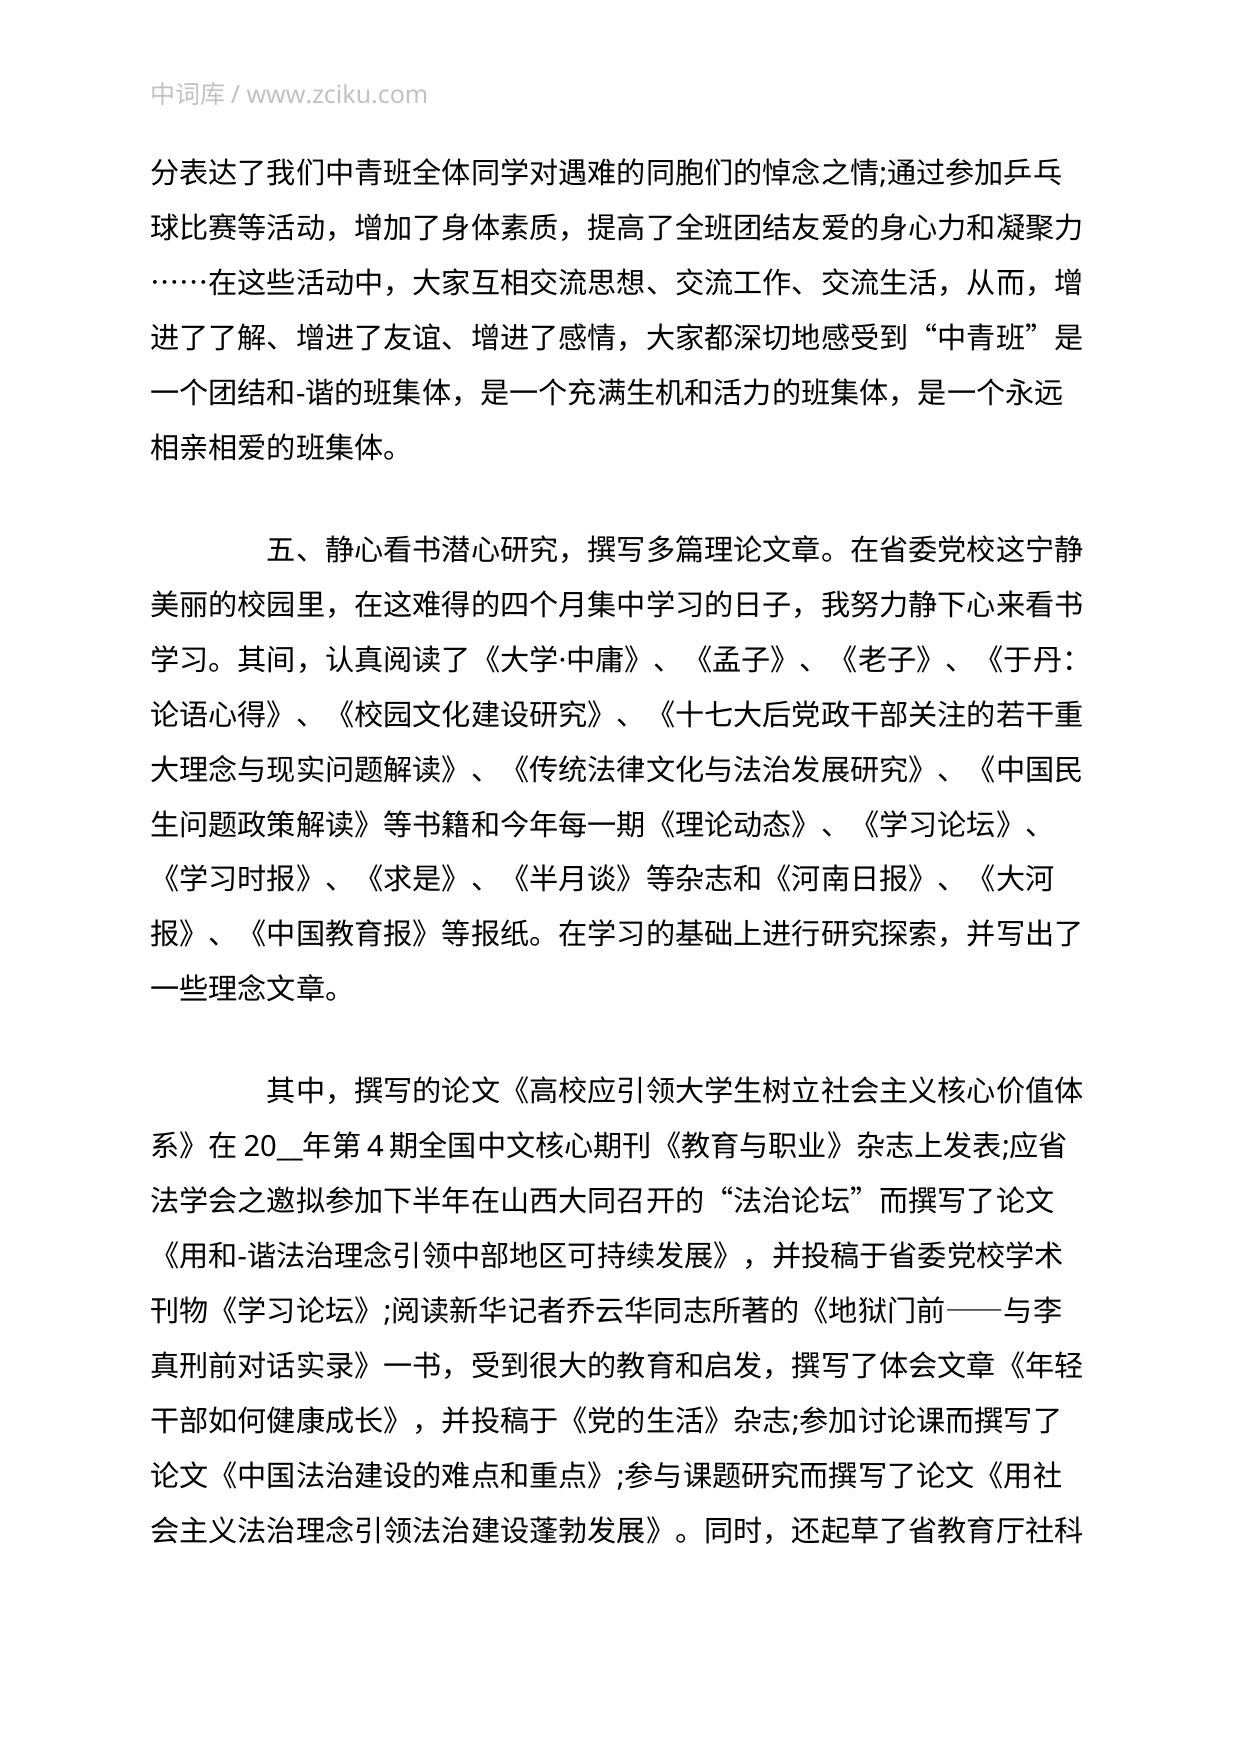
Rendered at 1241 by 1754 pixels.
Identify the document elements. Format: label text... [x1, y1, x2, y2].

text 五、静心看书潜心研究，撰写多篇理论文章。在省委党校这宁静美丽的校园里，在这难得的四个月集中学习的日子，我努力静下心来看书学习。其间，认真阅读了《大学·中庸》、《孟子》、《老子》、《于丹：论语心得》、《校园文化建设研究》、《十七大后党政干部关注的若干重大理念与现实问题解读》、《传统法律文化与法治发展研究》、《中国民生问题政策解读》等书籍和今年每一期《理论动态》、《学习论坛》、《学习时报》、《求是》、《半月谈》等杂志和《河南日报》、《大河报》、《中国教育报》等报纸。在学习的基础上进行研究探索，并写出了一些理念文章。 [150, 526, 1090, 1008]
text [150, 150, 1090, 467]
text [150, 1067, 1090, 1549]
